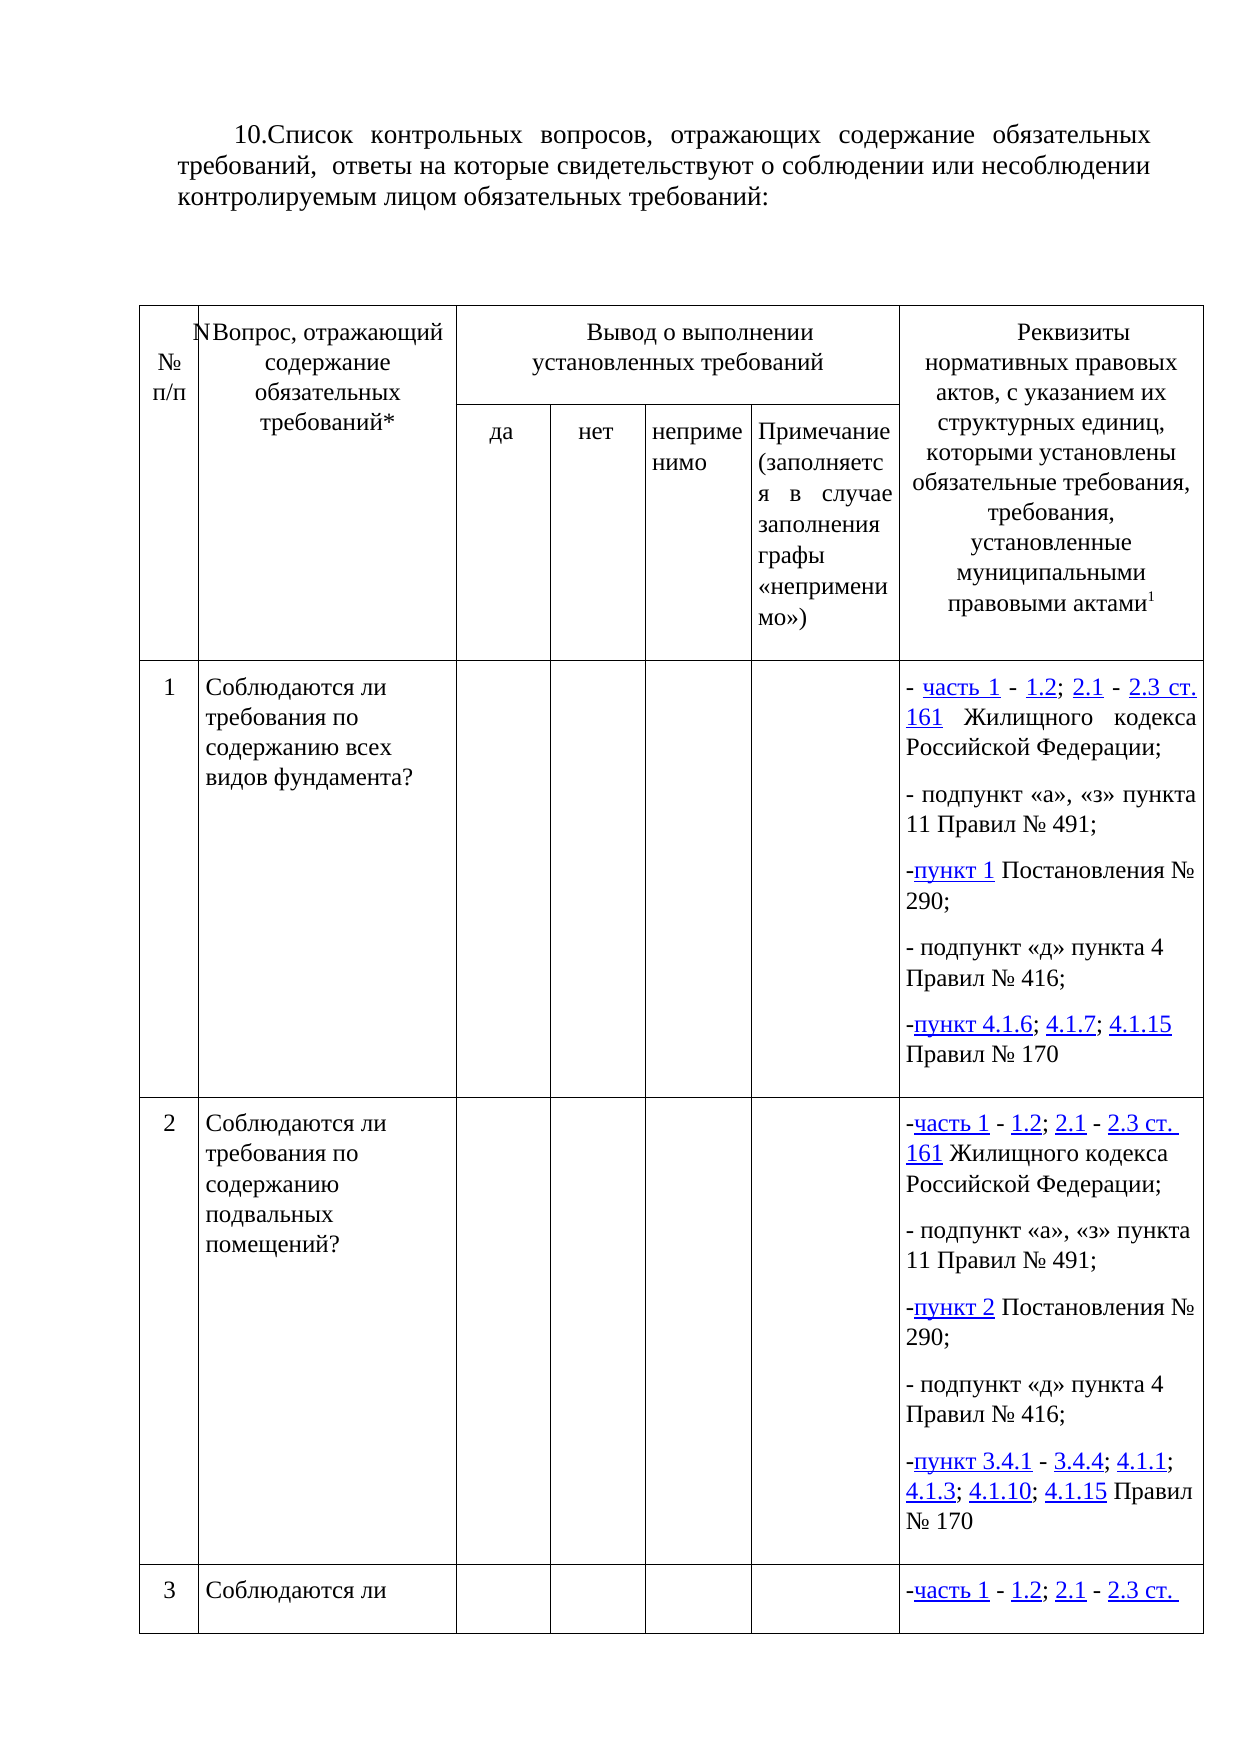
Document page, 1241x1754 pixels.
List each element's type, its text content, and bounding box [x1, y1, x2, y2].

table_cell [199, 1565, 456, 1633]
table_cell - часть 1 - 1.2; 2.1 - 2.3 ст. 161 Жилищного кодекса Российской Федерации; - подпункт «а», «з» пункта 11 Правил № 491; -пункт 1 Постановления № 290; - подпункт «д» пункта 4 Правил № 416; -пункт 4.1.6; 4.1.7; 4.1.15 Правил № 170 [900, 661, 1203, 1097]
table_cell [646, 661, 751, 1097]
table_cell Соблюдаются ли требования по содержанию подвальных помещений? [199, 1098, 456, 1563]
table_cell Соблюдаются ли требования по содержанию всех видов фундамента? [199, 661, 456, 1097]
table_cell [457, 1098, 550, 1563]
table_cell 2 [140, 1098, 198, 1563]
table_cell -часть 1 - 1.2; 2.1 - 2.3 ст. 161 Жилищного кодекса Российской Федерации; - подпункт «а», «з» пункта 11 Правил № 491; -пункт 2 Постановления № 290; - подпункт «д» пункта 4 Правил № 416; -пункт 3.4.1 - 3.4.4; 4.1.1; 4.1.3; 4.1.10; 4.1.15 Правил № 170 [900, 1098, 1203, 1563]
text 10.Список контрольных вопросов, отражающих содержание обязательных требований, ответы на которые свидетельствуют о соблюдении или несоблюдении контролируемым лицом обязательных требований: [177, 118, 1152, 212]
table_cell [551, 1565, 645, 1633]
table_header Реквизиты нормативных правовых актов, с указанием их структурных единиц, которыми установлены обязательные требования, требования, установленные муниципальными правовыми актами1 [900, 306, 1203, 660]
table_cell 3 [140, 1565, 198, 1633]
table_header Вопрос, отражающий содержание обязательных требований* [199, 306, 456, 660]
table_cell да [457, 405, 550, 660]
table_cell [752, 1565, 899, 1633]
table_cell [646, 1098, 751, 1563]
table_cell 1 [140, 661, 198, 1097]
table_cell [457, 661, 550, 1097]
table_header N№ п/п [140, 306, 198, 660]
table_cell Примечание (заполняется в случае заполнения графы «неприменимо») [752, 405, 899, 660]
table_cell нет [551, 405, 645, 660]
table_cell неприменимо [646, 405, 751, 660]
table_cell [900, 1565, 1203, 1633]
table_header Вывод о выполнении установленных требований [457, 306, 899, 404]
table_cell [551, 1098, 645, 1563]
table_cell [752, 661, 899, 1097]
table_cell [551, 661, 645, 1097]
table_cell [457, 1565, 550, 1633]
table_cell [752, 1098, 899, 1563]
table_cell [646, 1565, 751, 1633]
